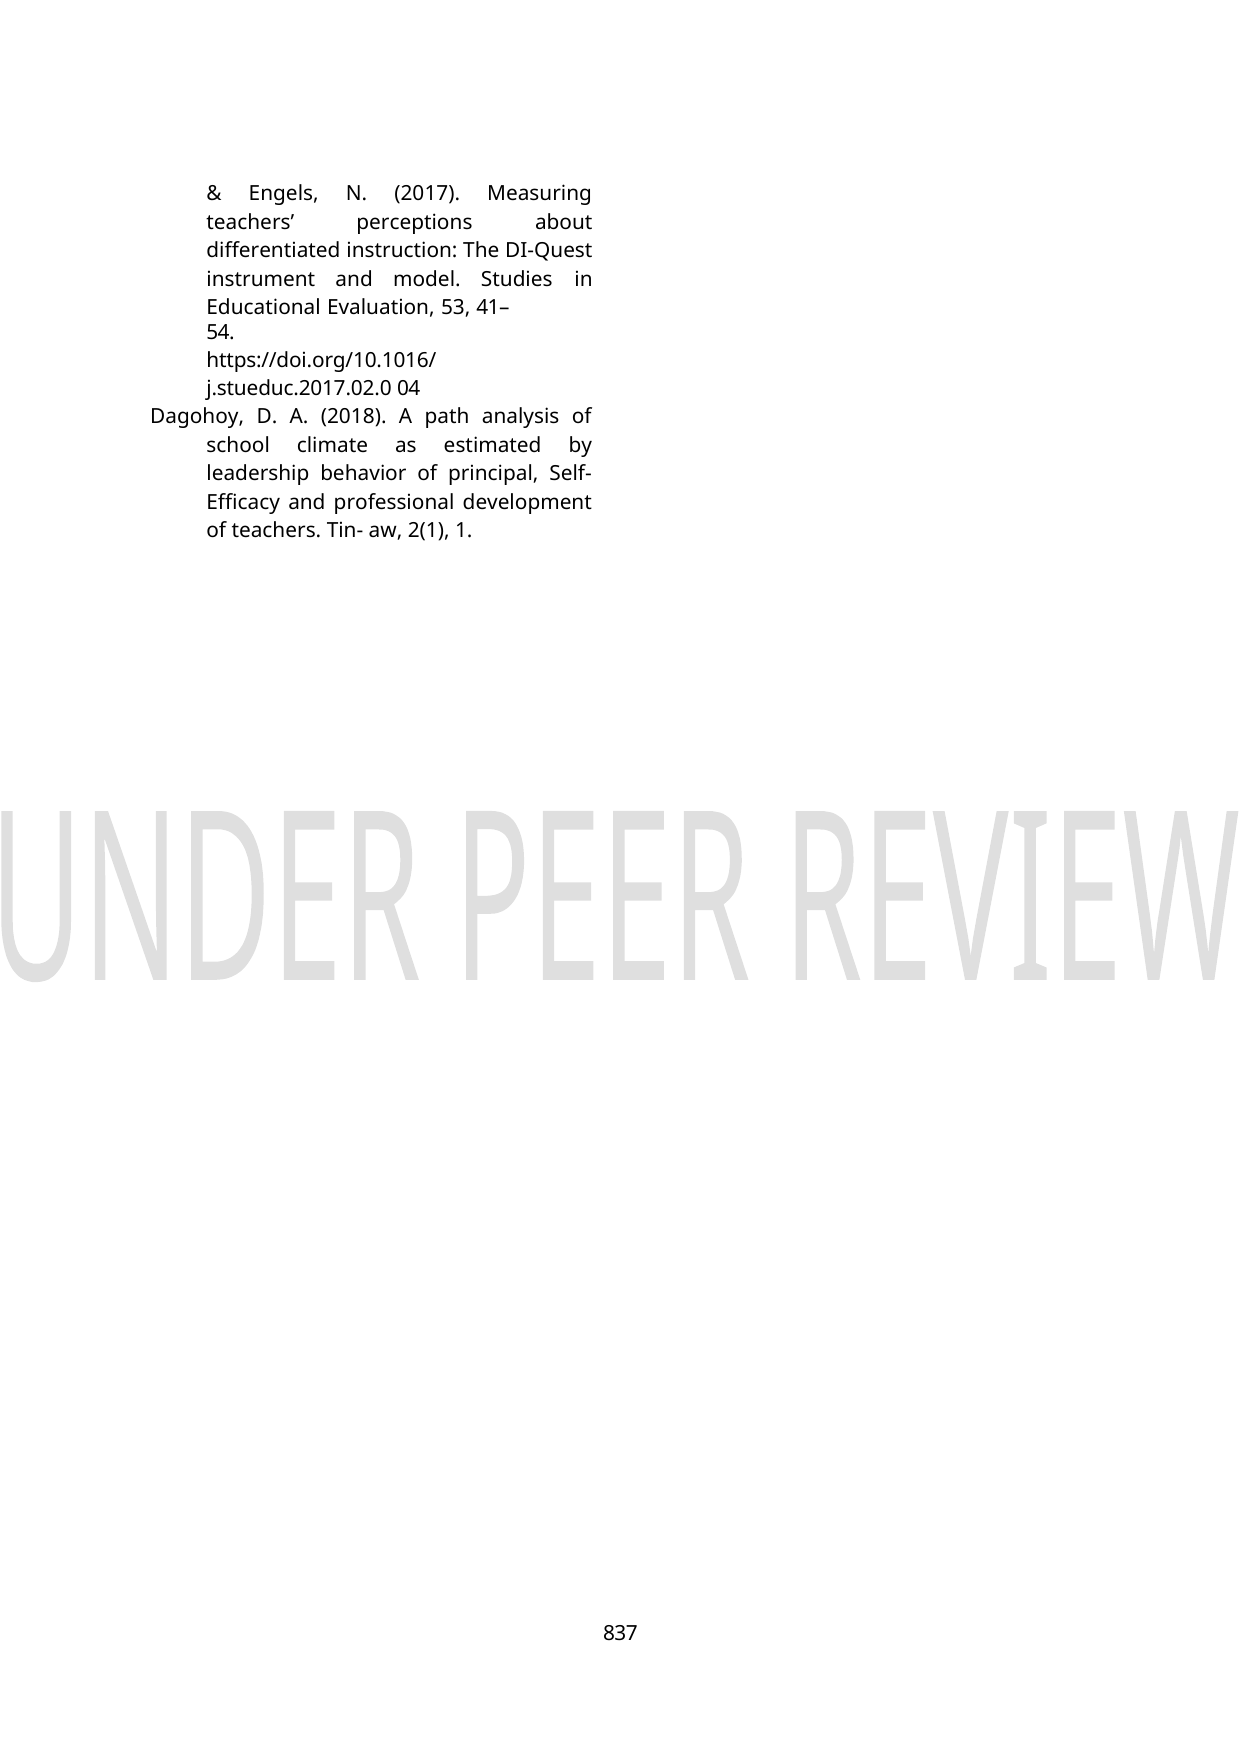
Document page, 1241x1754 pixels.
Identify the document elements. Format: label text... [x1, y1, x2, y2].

text https://doi.org/10.1016/j.stueduc.2017.02.0 04 [206, 345, 592, 402]
text Dagohoy, D. A. (2018). A path analysis of school climate as estimated by leadership behavior of principal, Self-Efficacy and professional development of teachers. Tin- aw, 2(1), 1. [150, 402, 592, 544]
text 54. [206, 321, 609, 344]
